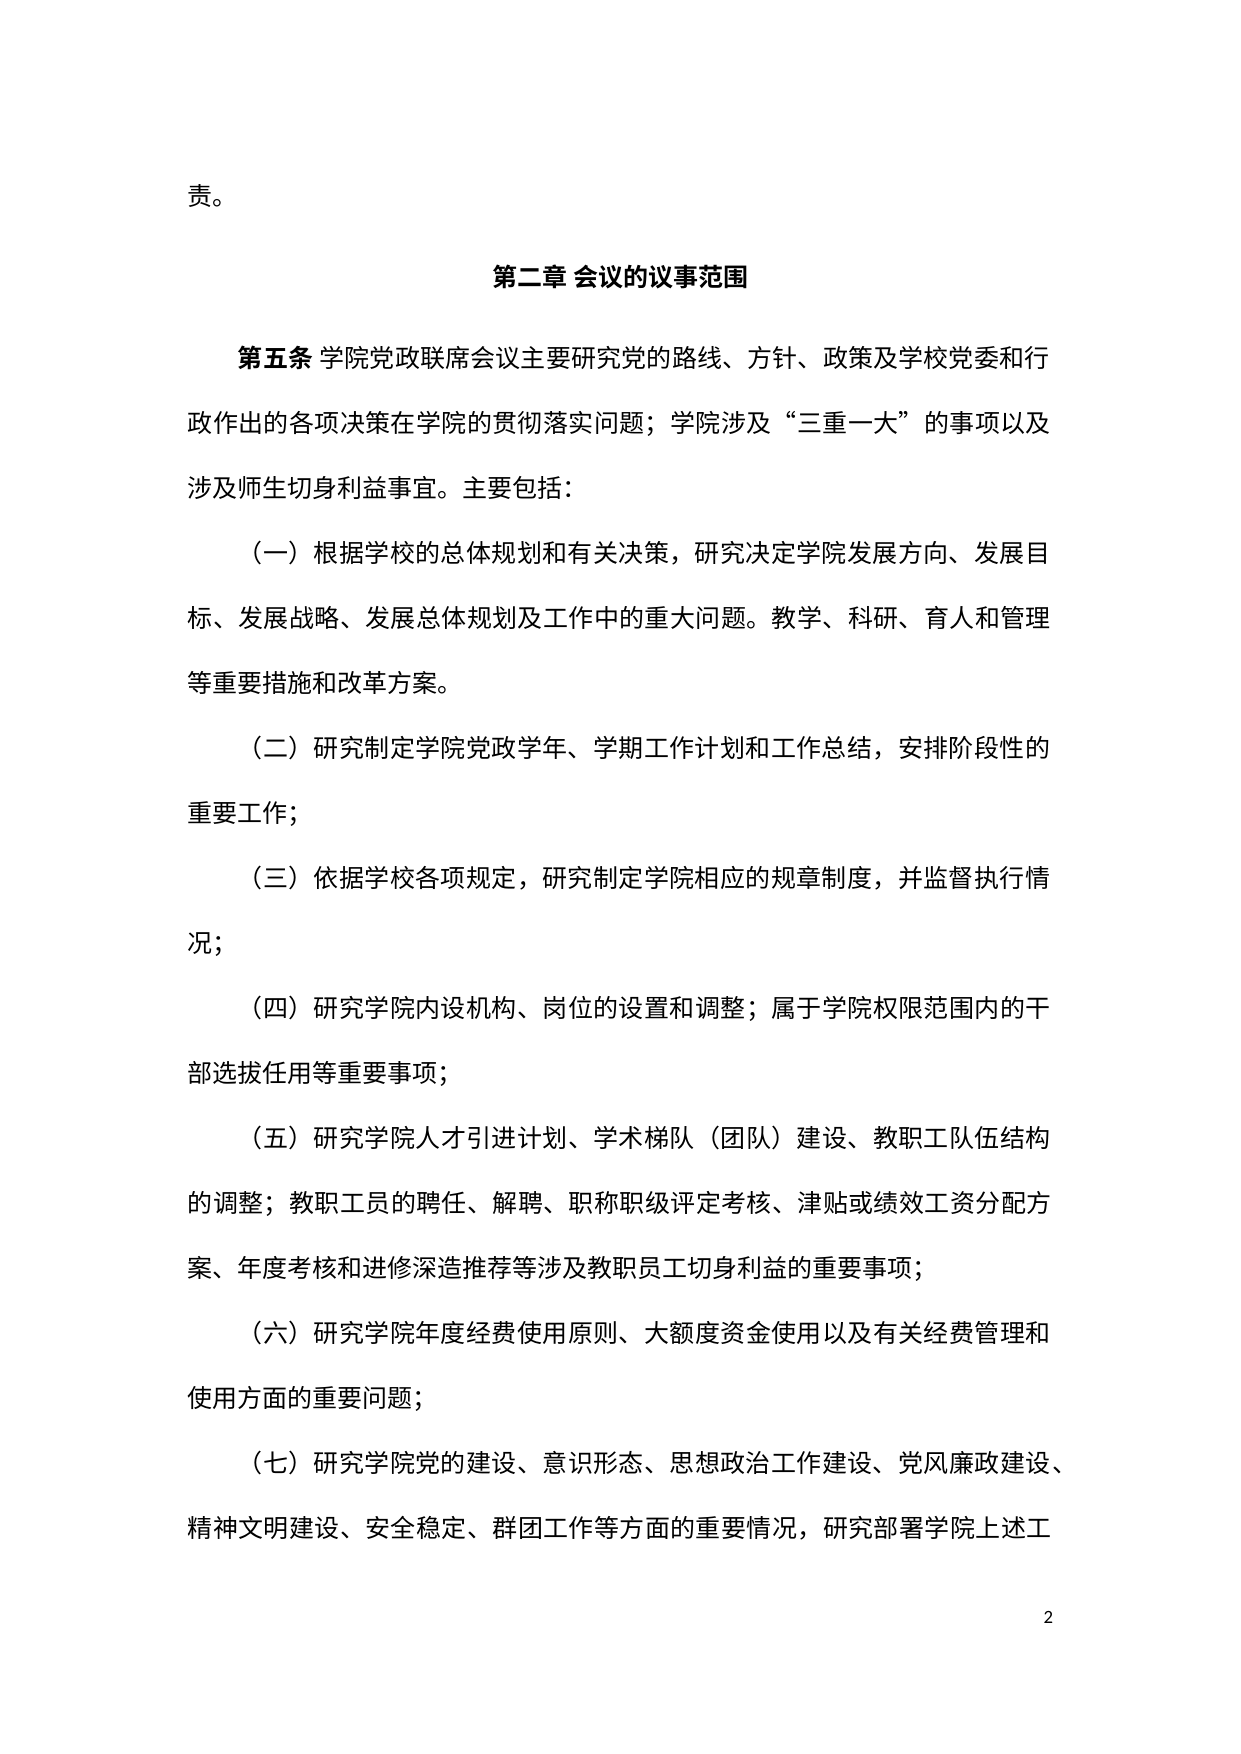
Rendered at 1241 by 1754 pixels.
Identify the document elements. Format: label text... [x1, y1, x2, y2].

text （一）根据学校的总体规划和有关决策，研究决定学院发展方向、发展目标、发展战略、发展总体规划及工作中的重大问题。教学、科研、育人和管理等重要措施和改革方案。 [187, 519, 1053, 714]
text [187, 1429, 1053, 1559]
text （二）研究制定学院党政学年、学期工作计划和工作总结，安排阶段性的重要工作； [187, 714, 1053, 844]
text （五）研究学院人才引进计划、学术梯队（团队）建设、教职工队伍结构的调整；教职工员的聘任、解聘、职称职级评定考核、津贴或绩效工资分配方案、年度考核和进修深造推荐等涉及教职员工切身利益的重要事项； [187, 1104, 1053, 1299]
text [187, 162, 1053, 227]
text 第二章 会议的议事范围 [187, 243, 1053, 308]
text （六）研究学院年度经费使用原则、大额度资金使用以及有关经费管理和使用方面的重要问题； [187, 1299, 1053, 1429]
text 第五条 学院党政联席会议主要研究党的路线、方针、政策及学校党委和行政作出的各项决策在学院的贯彻落实问题；学院涉及“三重一大”的事项以及涉及师生切身利益事宜。主要包括： [187, 324, 1053, 519]
text （三）依据学校各项规定，研究制定学院相应的规章制度，并监督执行情况； [187, 844, 1053, 974]
text （四）研究学院内设机构、岗位的设置和调整；属于学院权限范围内的干部选拔任用等重要事项； [187, 974, 1053, 1104]
